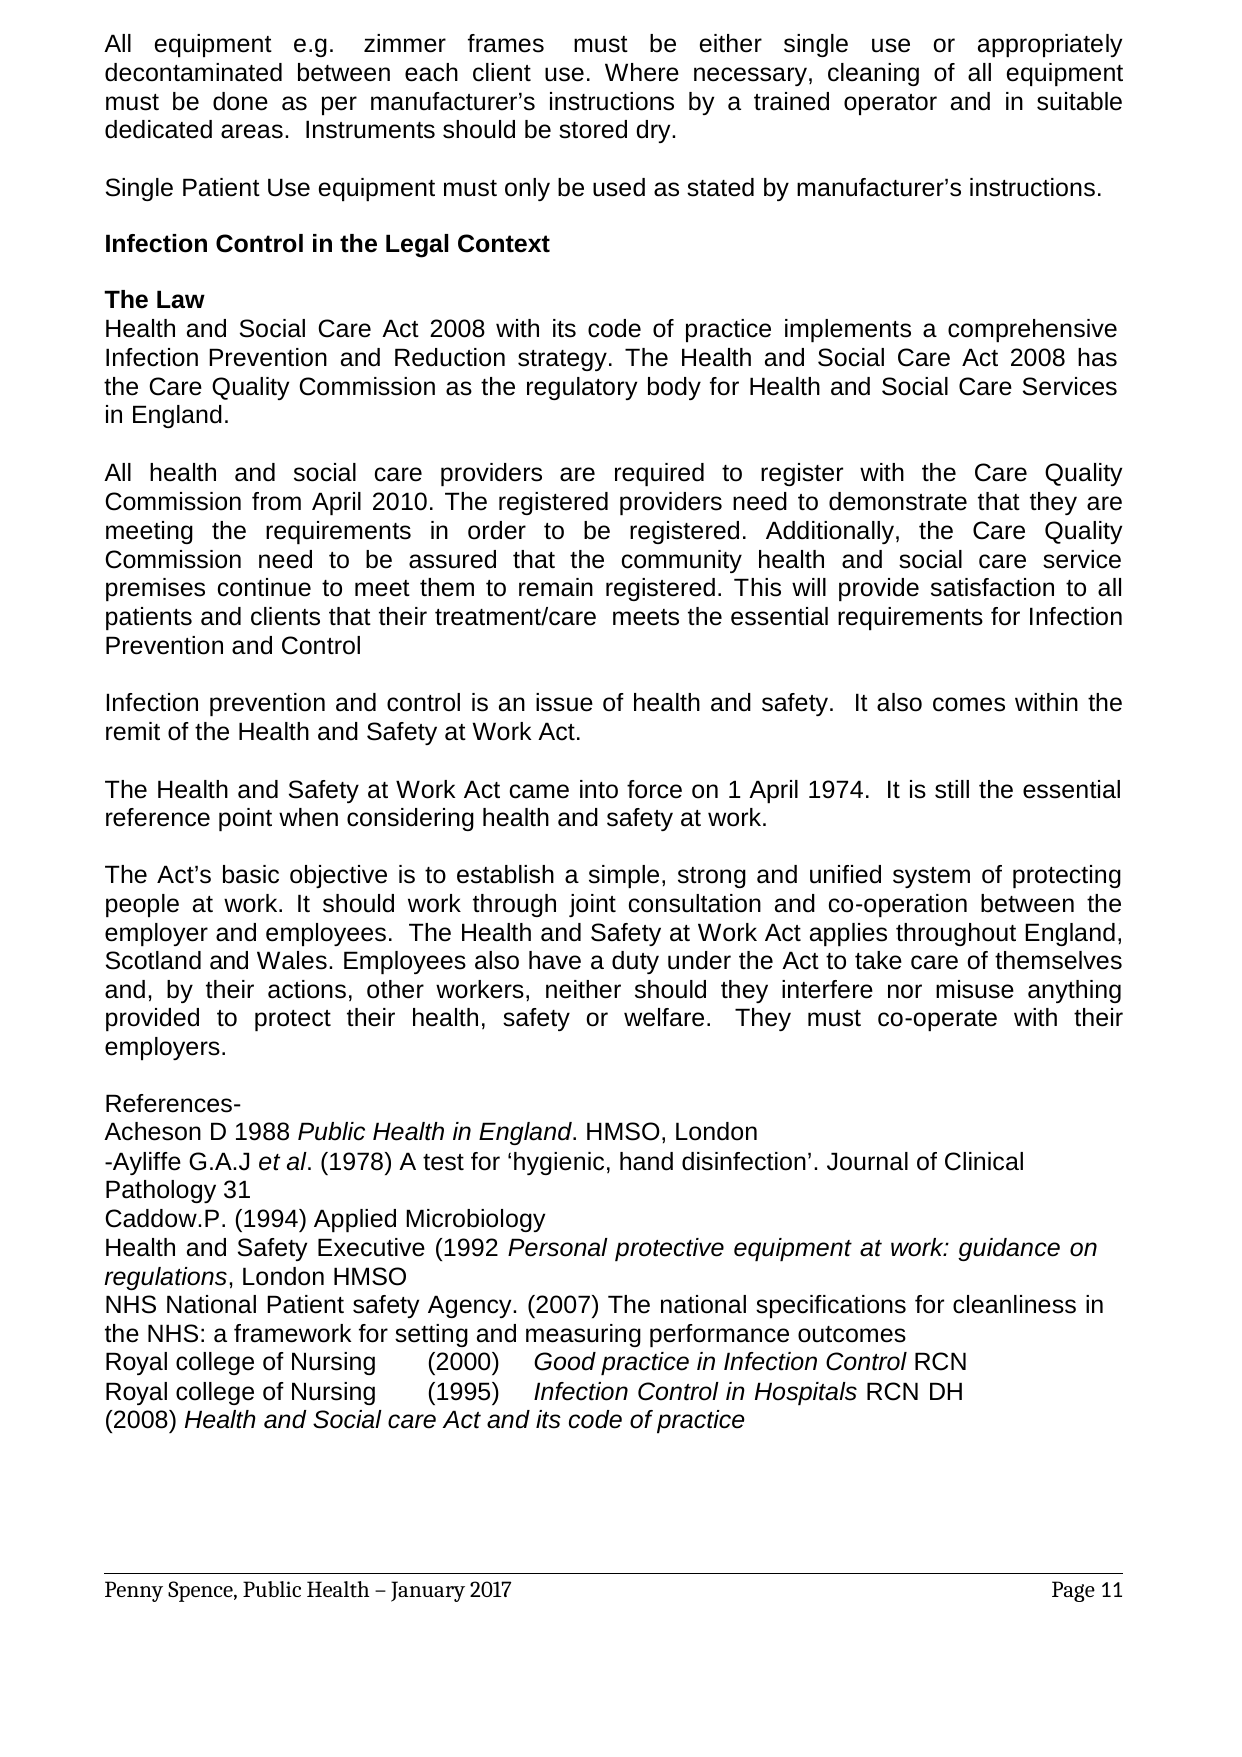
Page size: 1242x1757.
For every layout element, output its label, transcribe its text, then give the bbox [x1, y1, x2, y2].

text NHS National Patient safety Agency. (2007) The national specifications for cleanliness in the NHS: a framework for setting and measuring performance outcomes [104, 1291, 1104, 1348]
text Royal college of Nursing (2000) Good practice in Infection Control RCN [104, 1348, 1125, 1376]
text All health and social care providers are required to register with the Care Quality Commission from April 2010. The registered providers need to demonstrate that they are meeting the requirements in order to be registered. Additionally, the Care Quality Commission need to be assured that the community health and social care service premises continue to meet them to remain registered. This will provide satisfaction to all patients and clients that their treatment/care meets the essential requirements for Infection Prevention and Control [104, 458, 1123, 659]
text The Health and Safety at Work Act came into force on 1 April 1974. It is still the essential reference point when considering health and safety at work. [104, 774, 1123, 832]
text Royal college of Nursing (1995) Infection Control in Hospitals RCN DH (2008) Health and Social care Act and its code of practice [104, 1376, 964, 1434]
text -Ayliffe G.A.J et al. (1978) A test for ‘hygienic, hand disinfection’. Journal of Clinical [104, 1147, 1125, 1175]
text The Law [104, 285, 1123, 313]
text All equipment e.g. zimmer frames must be either single use or appropriately decontaminated between each client use. Where necessary, cleaning of all equipment must be done as per manufacturer’s instructions by a trained operator and in suitable dedicated areas. Instruments should be stored dry. [104, 29, 1123, 144]
text Pathology 31 [104, 1176, 1125, 1204]
text Caddow.P. (1994) Applied Microbiology [104, 1204, 1125, 1233]
text Infection prevention and control is an issue of health and safety. It also comes within the remit of the Health and Safety at Work Act. [104, 688, 1123, 746]
text Single Patient Use equipment must only be used as stated by manufacturer’s instructions. [104, 172, 1123, 201]
text Health and Social Care Act 2008 with its code of practice implements a comprehensive Infection Prevention and Reduction strategy. The Health and Social Care Act 2008 has the Care Quality Commission as the regulatory body for Health and Social Care Services in England. [104, 314, 1117, 429]
text The Act’s basic objective is to establish a simple, strong and unified system of protecting people at work. It should work through joint consultation and co-operation between the employer and employees. The Health and Safety at Work Act applies throughout England, Scotland and Wales. Employees also have a duty under the Act to take care of themselves and, by their actions, other workers, neither should they interfere nor misuse anything provided to protect their health, safety or welfare. They must co-operate with their employers. [104, 861, 1123, 1061]
text Health and Safety Executive (1992 Personal protective equipment at work: guidance on regulations, London HMSO [104, 1233, 1097, 1291]
text Acheson D 1988 Public Health in England. HMSO, London [104, 1118, 1125, 1147]
text References- [104, 1089, 1125, 1118]
text Infection Control in the Legal Context [104, 229, 1123, 257]
